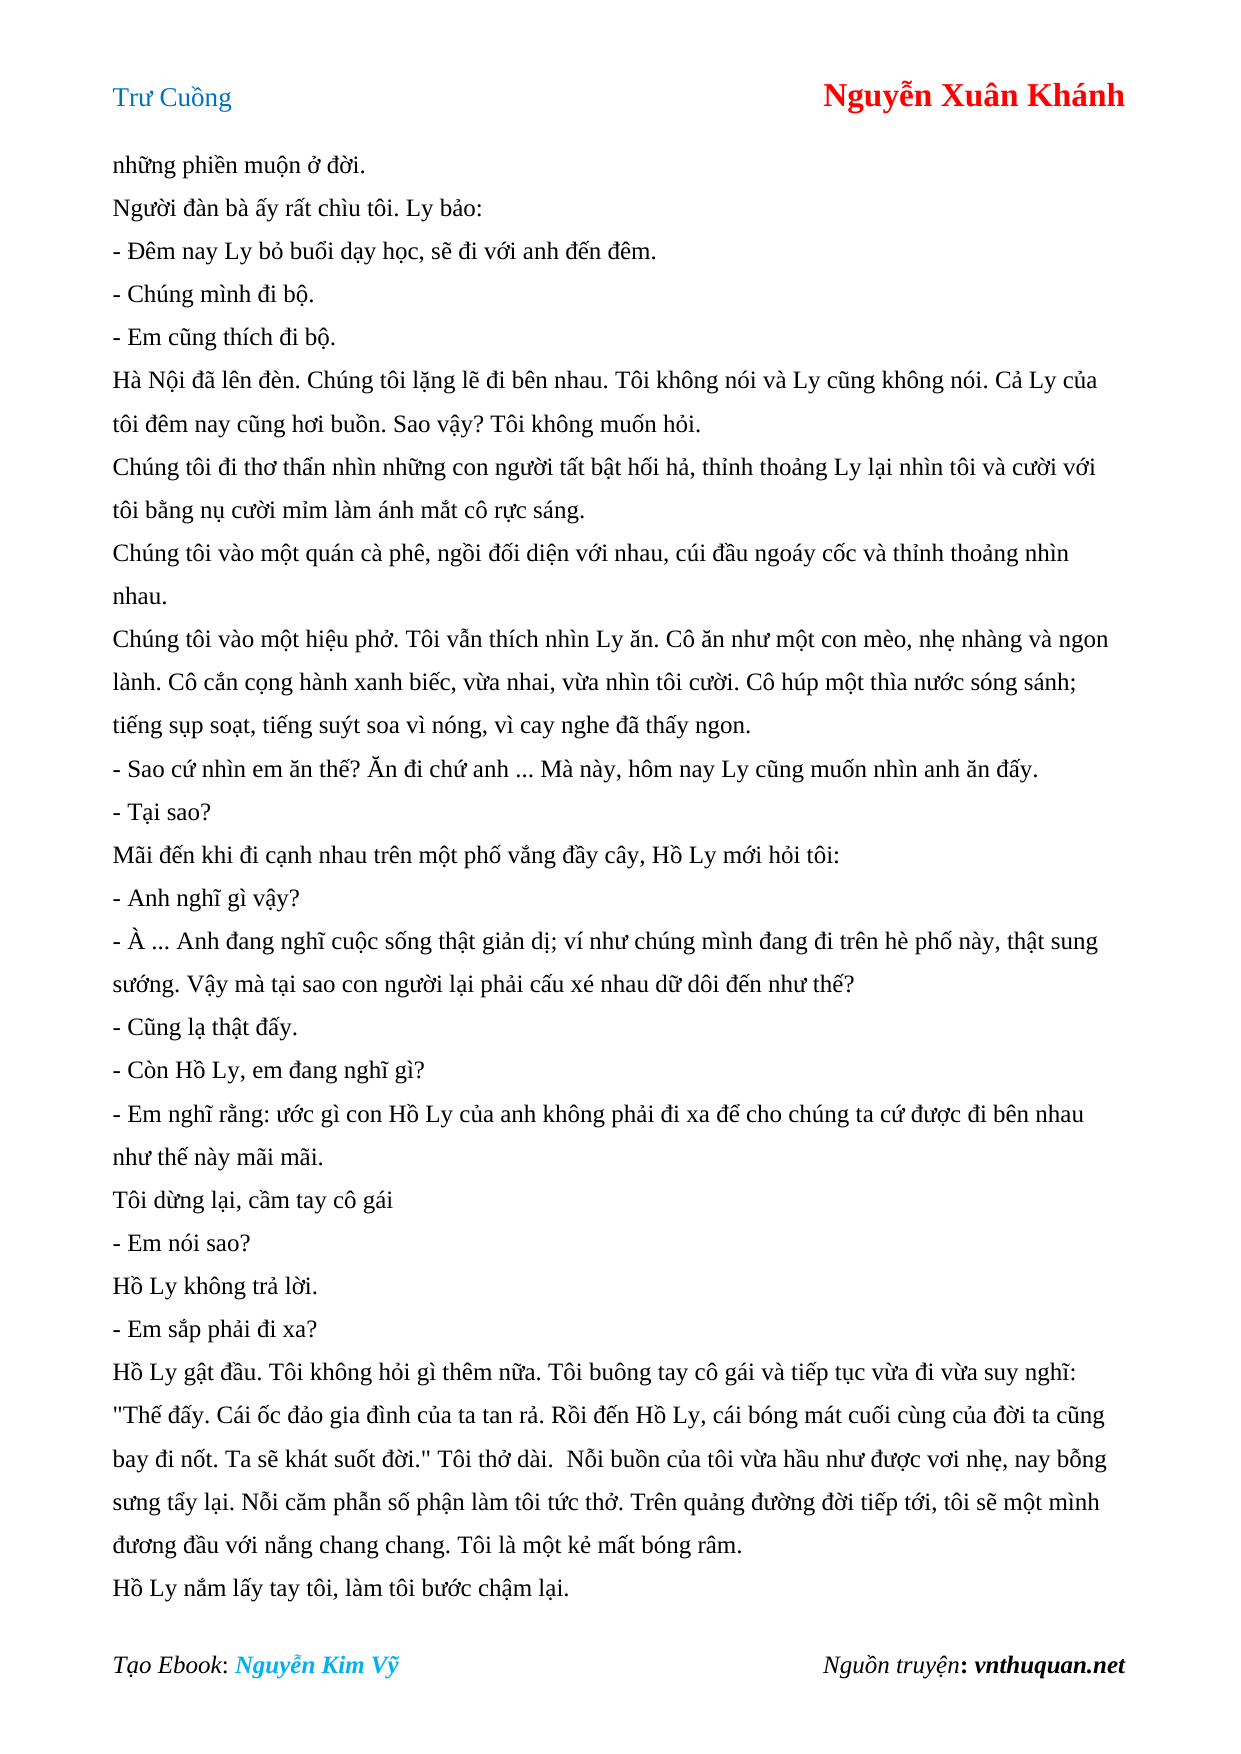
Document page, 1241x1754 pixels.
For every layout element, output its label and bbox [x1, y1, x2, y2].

text [112, 150, 1128, 1602]
